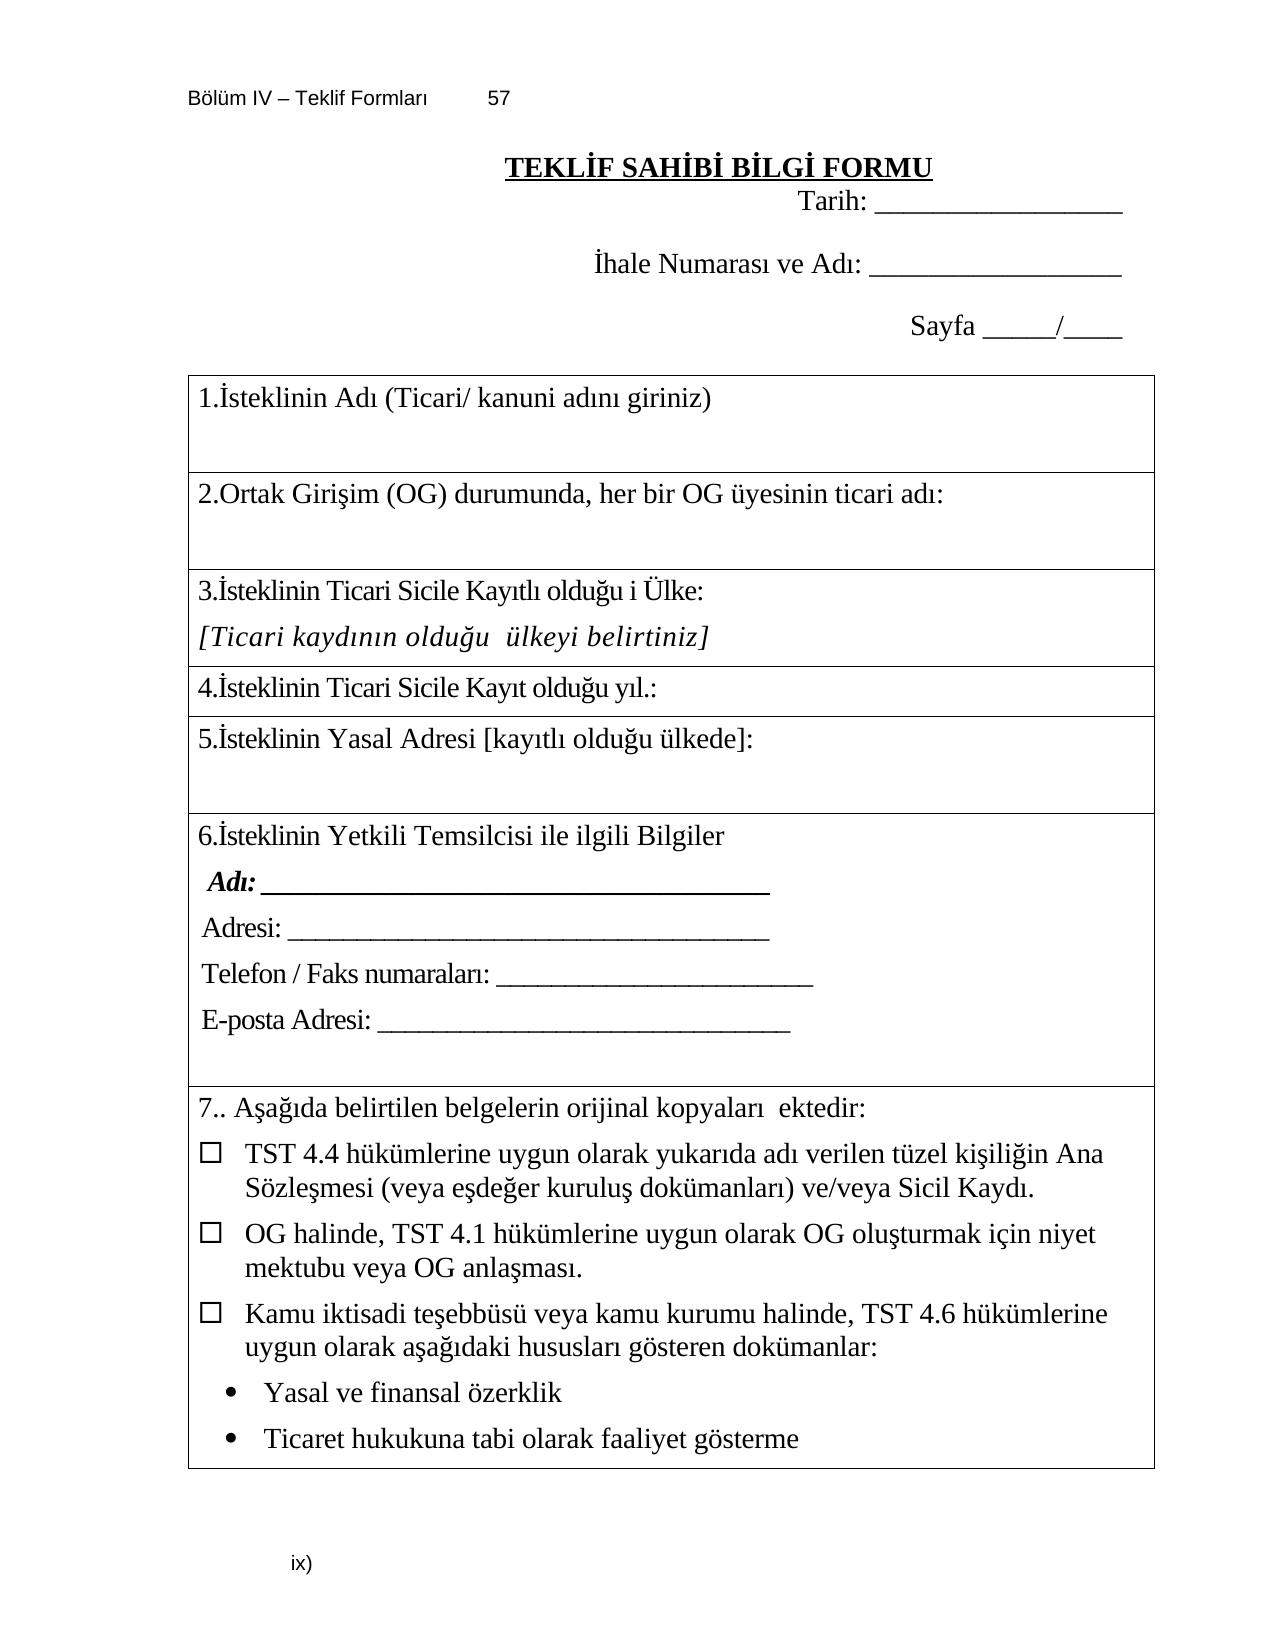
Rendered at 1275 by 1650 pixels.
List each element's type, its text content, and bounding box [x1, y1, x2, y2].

text Tarih: _________________ [187, 183, 1125, 246]
table_cell 6.İsteklinin Yetkili Temsilcisi ile ilgili Bilgiler Adı: _____________________________________ Adresi: ___________________________________ Telefon / Faks numaraları: _______________________ E-posta Adresi: ______________________________ [189, 814, 1154, 1086]
text TEKLİF SAHİBİ BİLGİ FORMU [312, 150, 1125, 183]
table_cell 4.İsteklinin Ticari Sicile Kayıt olduğu yıl.: [189, 667, 1154, 716]
table_cell 3.İsteklinin Ticari Sicile Kayıtlı olduğu i Ülke: [Ticari kaydının olduğu ülkeyi belirtiniz] [189, 570, 1154, 666]
table_cell 2.Ortak Girişim (OG) durumunda, her bir OG üyesinin ticari adı: [189, 473, 1154, 569]
table_header 1.İsteklinin Adı (Ticari/ kanuni adını giriniz) [189, 376, 1154, 472]
text İhale Numarası ve Adı: _________________ [187, 246, 1125, 308]
table_cell 5.İsteklinin Yasal Adresi [kayıtlı olduğu ülkede]: [189, 717, 1154, 813]
text Sayfa _____/____ [187, 308, 1125, 342]
